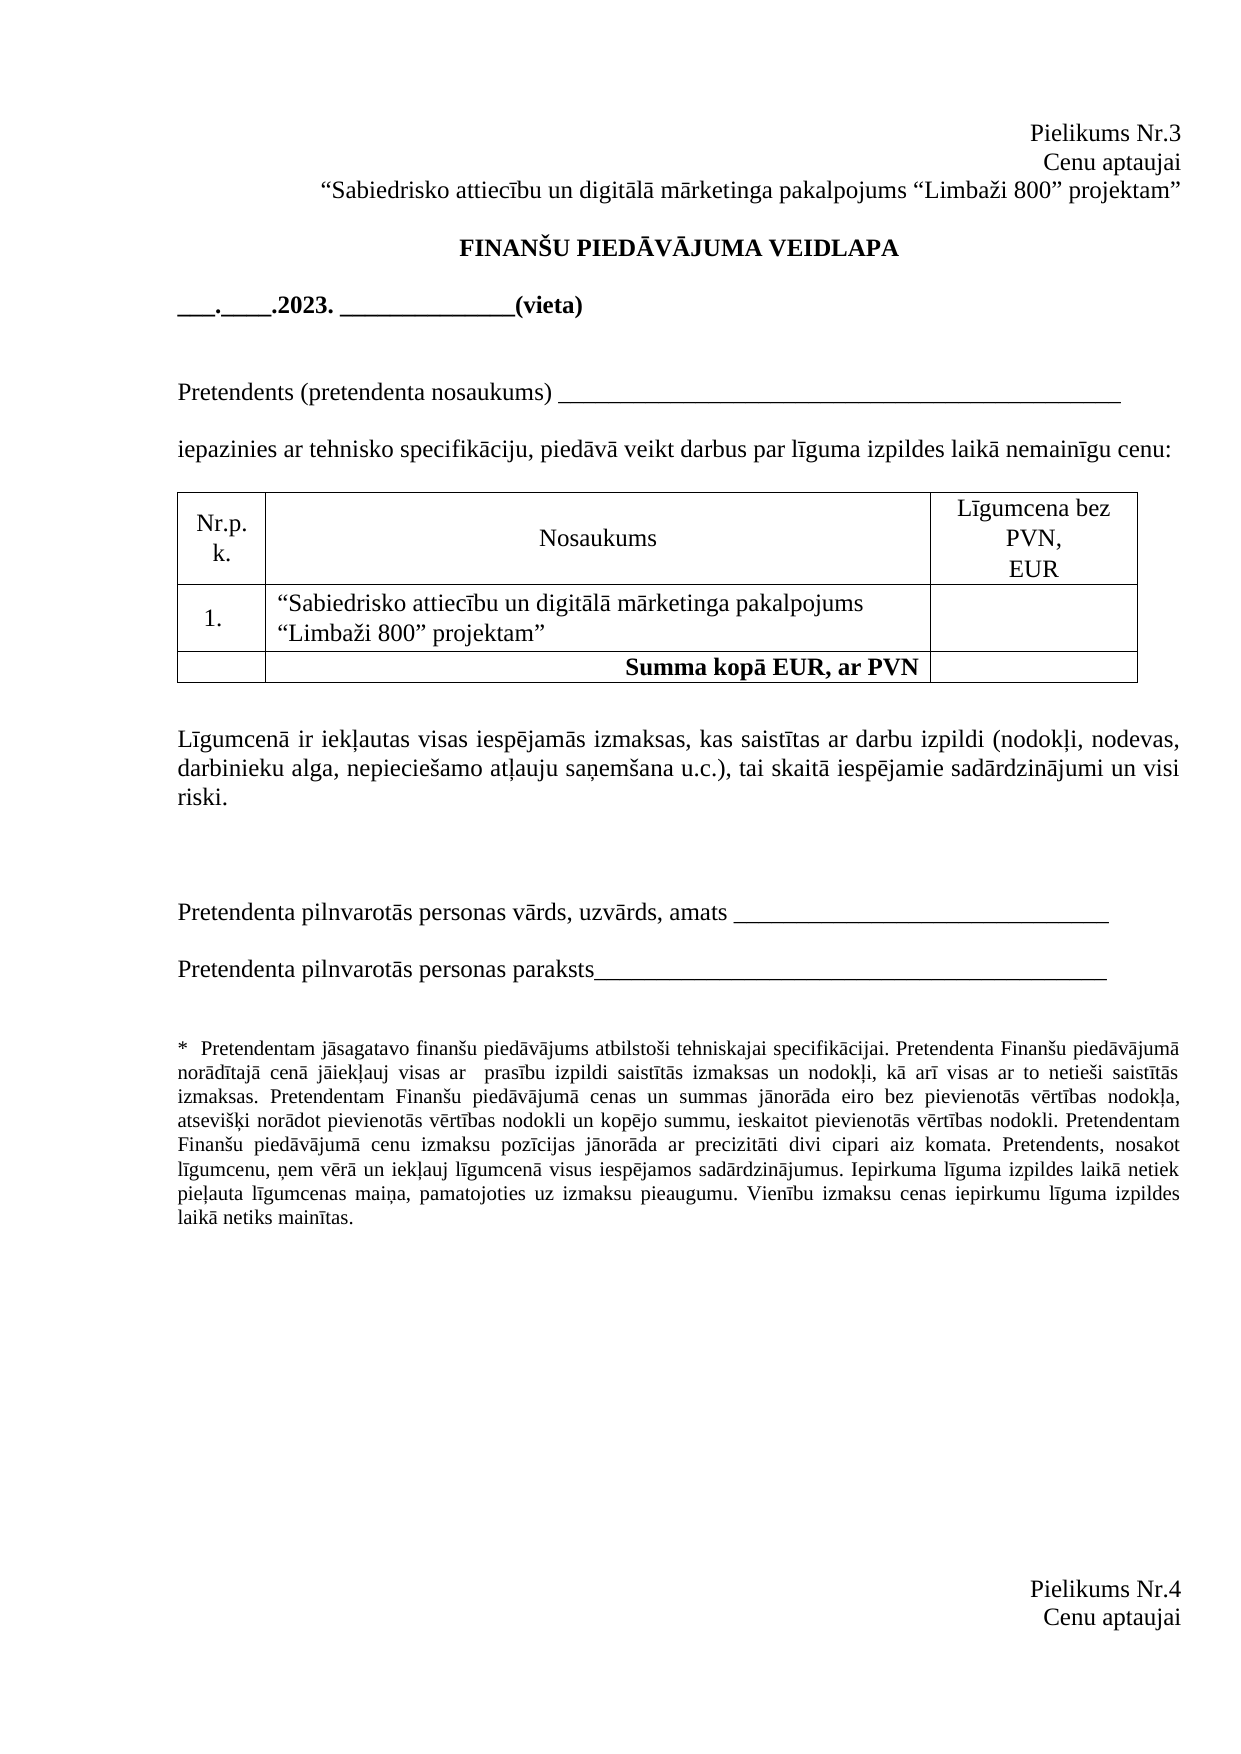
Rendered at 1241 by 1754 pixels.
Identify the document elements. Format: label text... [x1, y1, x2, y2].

text Līgumcenā ir iekļautas visas iespējamās izmaksas, kas saistītas ar darbu izpildi (nodokļi, nodevas, darbinieku alga, nepieciešamo atļauju saņemšana u.c.), tai skaitā iespējamie sadārdzinājumi un visi riski. [177, 724, 1181, 811]
table_header Nr.p. k. [178, 493, 265, 584]
table_cell [178, 652, 265, 682]
text ___.____.2023. ______________(vieta) [177, 291, 1181, 319]
table_header Nosaukums [266, 493, 930, 584]
text Pretendenta pilnvarotās personas vārds, uzvārds, amats ______________________________ [177, 897, 1181, 926]
table_cell [931, 585, 1137, 651]
text Pielikums Nr.3 [177, 118, 1181, 147]
text Cenu aptaujai [177, 147, 1181, 176]
text “Sabiedrisko attiecību un digitālā mārketinga pakalpojums “Limbaži 800” projektam” [177, 176, 1181, 204]
text iepazinies ar tehnisko specifikāciju, piedāvā veikt darbus par līguma izpildes laikā nemainīgu cenu: [177, 434, 1181, 463]
table_cell “Sabiedrisko attiecību un digitālā mārketinga pakalpojums “Limbaži 800” projektam” [266, 585, 930, 651]
table_header Līgumcena bez PVN, EUR [931, 493, 1137, 584]
table_cell [931, 652, 1137, 682]
text FINANŠU PIEDĀVĀJUMA VEIDLAPA [177, 233, 1181, 262]
text * Pretendentam jāsagatavo finanšu piedāvājums atbilstoši tehniskajai specifikācijai. Pretendenta Finanšu piedāvājumā norādītajā cenā jāiekļauj visas ar prasību izpildi saistītās izmaksas un nodokļi, kā arī visas ar to netieši saistītās izmaksas. Pretendentam Finanšu piedāvājumā cenas un summas jānorāda eiro bez pievienotās vērtības nodokļa, atsevišķi norādot pievienotās vērtības nodokli un kopējo summu, ieskaitot pievienotās vērtības nodokli. Pretendentam Finanšu piedāvājumā cenu izmaksu pozīcijas jānorāda ar precizitāti divi cipari aiz komata. Pretendents, nosakot līgumcenu, ņem vērā un iekļauj līgumcenā visus iespējamos sadārdzinājumus. Iepirkuma līguma izpildes laikā netiek pieļauta līgumcenas maiņa, pamatojoties uz izmaksu pieaugumu. Vienību izmaksu cenas iepirkumu līguma izpildes laikā netiks mainītas. [177, 1036, 1181, 1229]
text Pretendents (pretendenta nosaukums) _____________________________________________ [177, 377, 1181, 406]
table_cell Summa kopā EUR, ar PVN [266, 652, 930, 682]
text Pielikums Nr.4 Cenu aptaujai [177, 1574, 1181, 1631]
text Pretendenta pilnvarotās personas paraksts_________________________________________ [177, 954, 1181, 983]
table_cell [178, 585, 265, 651]
